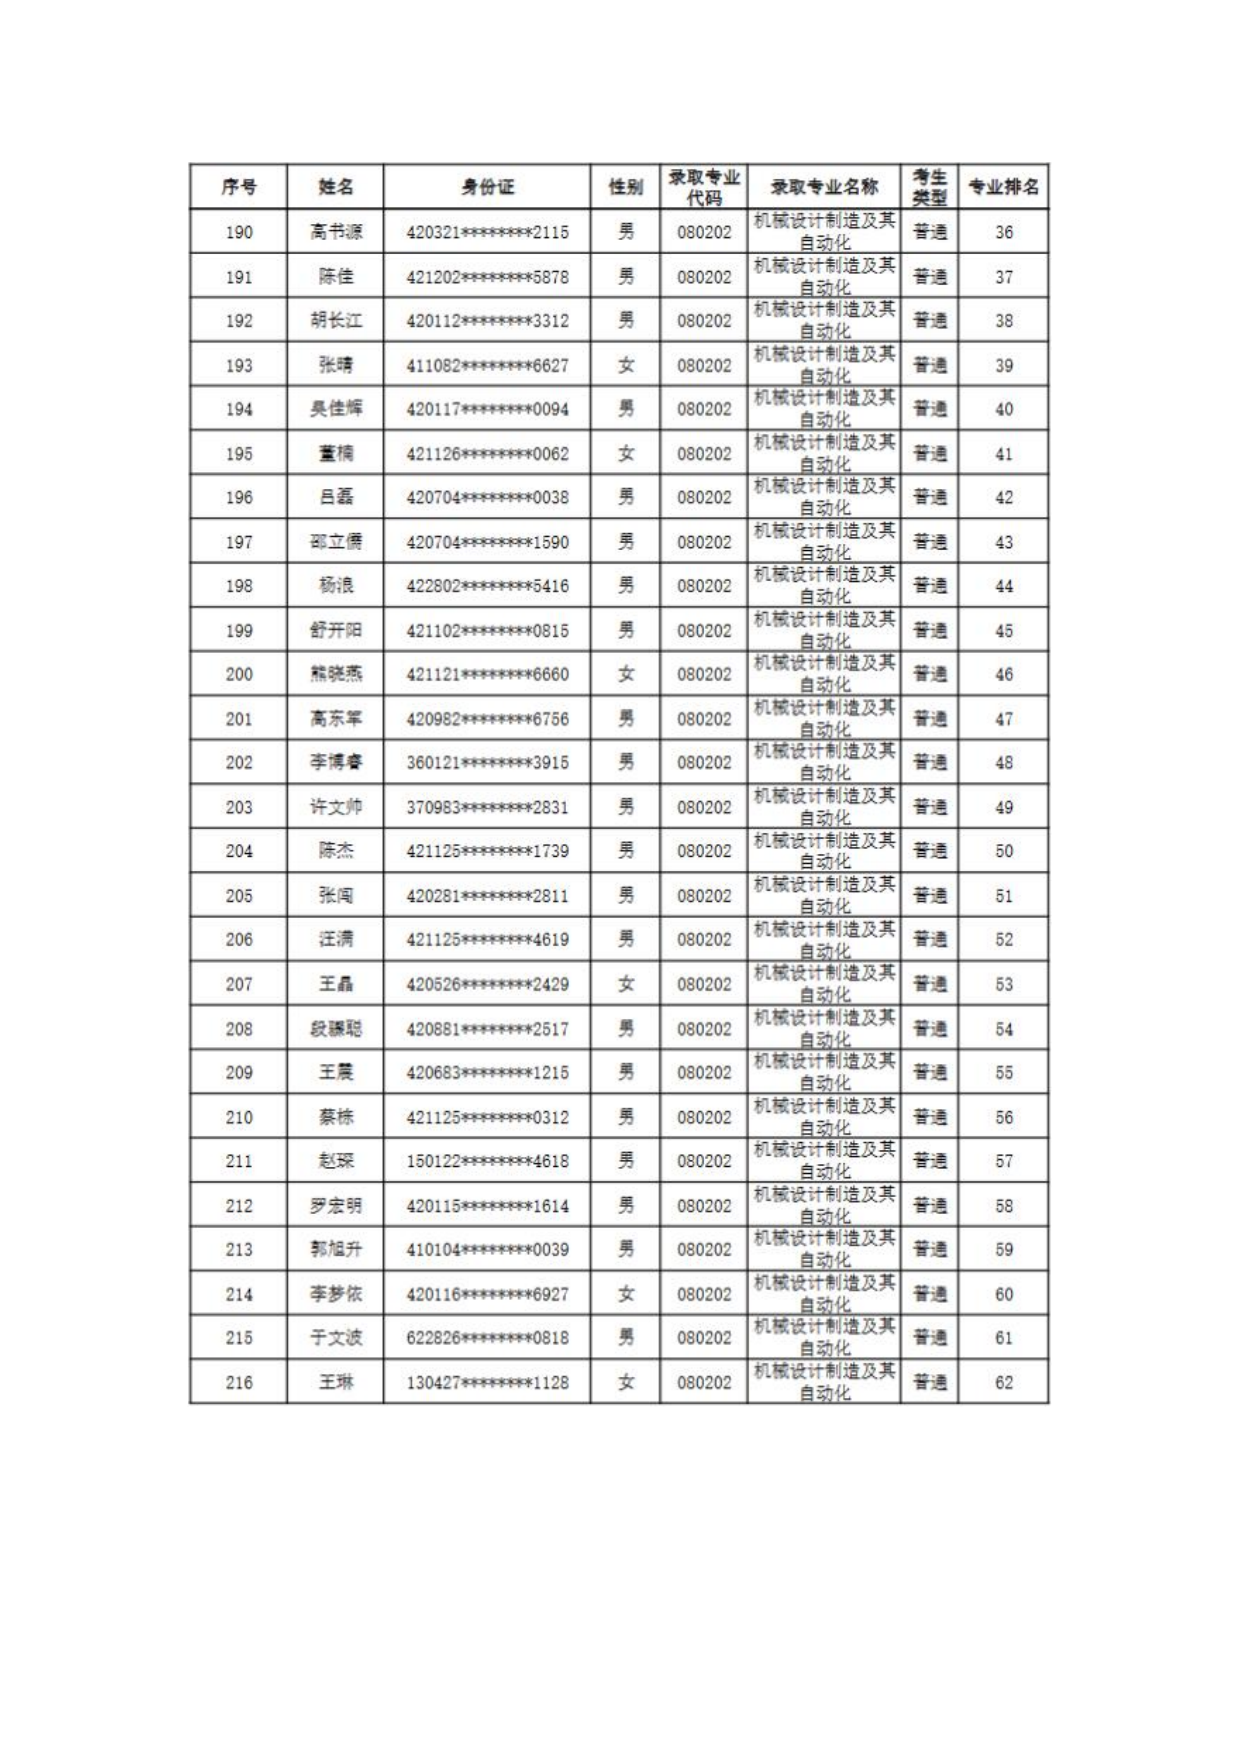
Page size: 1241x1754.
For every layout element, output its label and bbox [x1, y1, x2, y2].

picture [187, 162, 1052, 1407]
